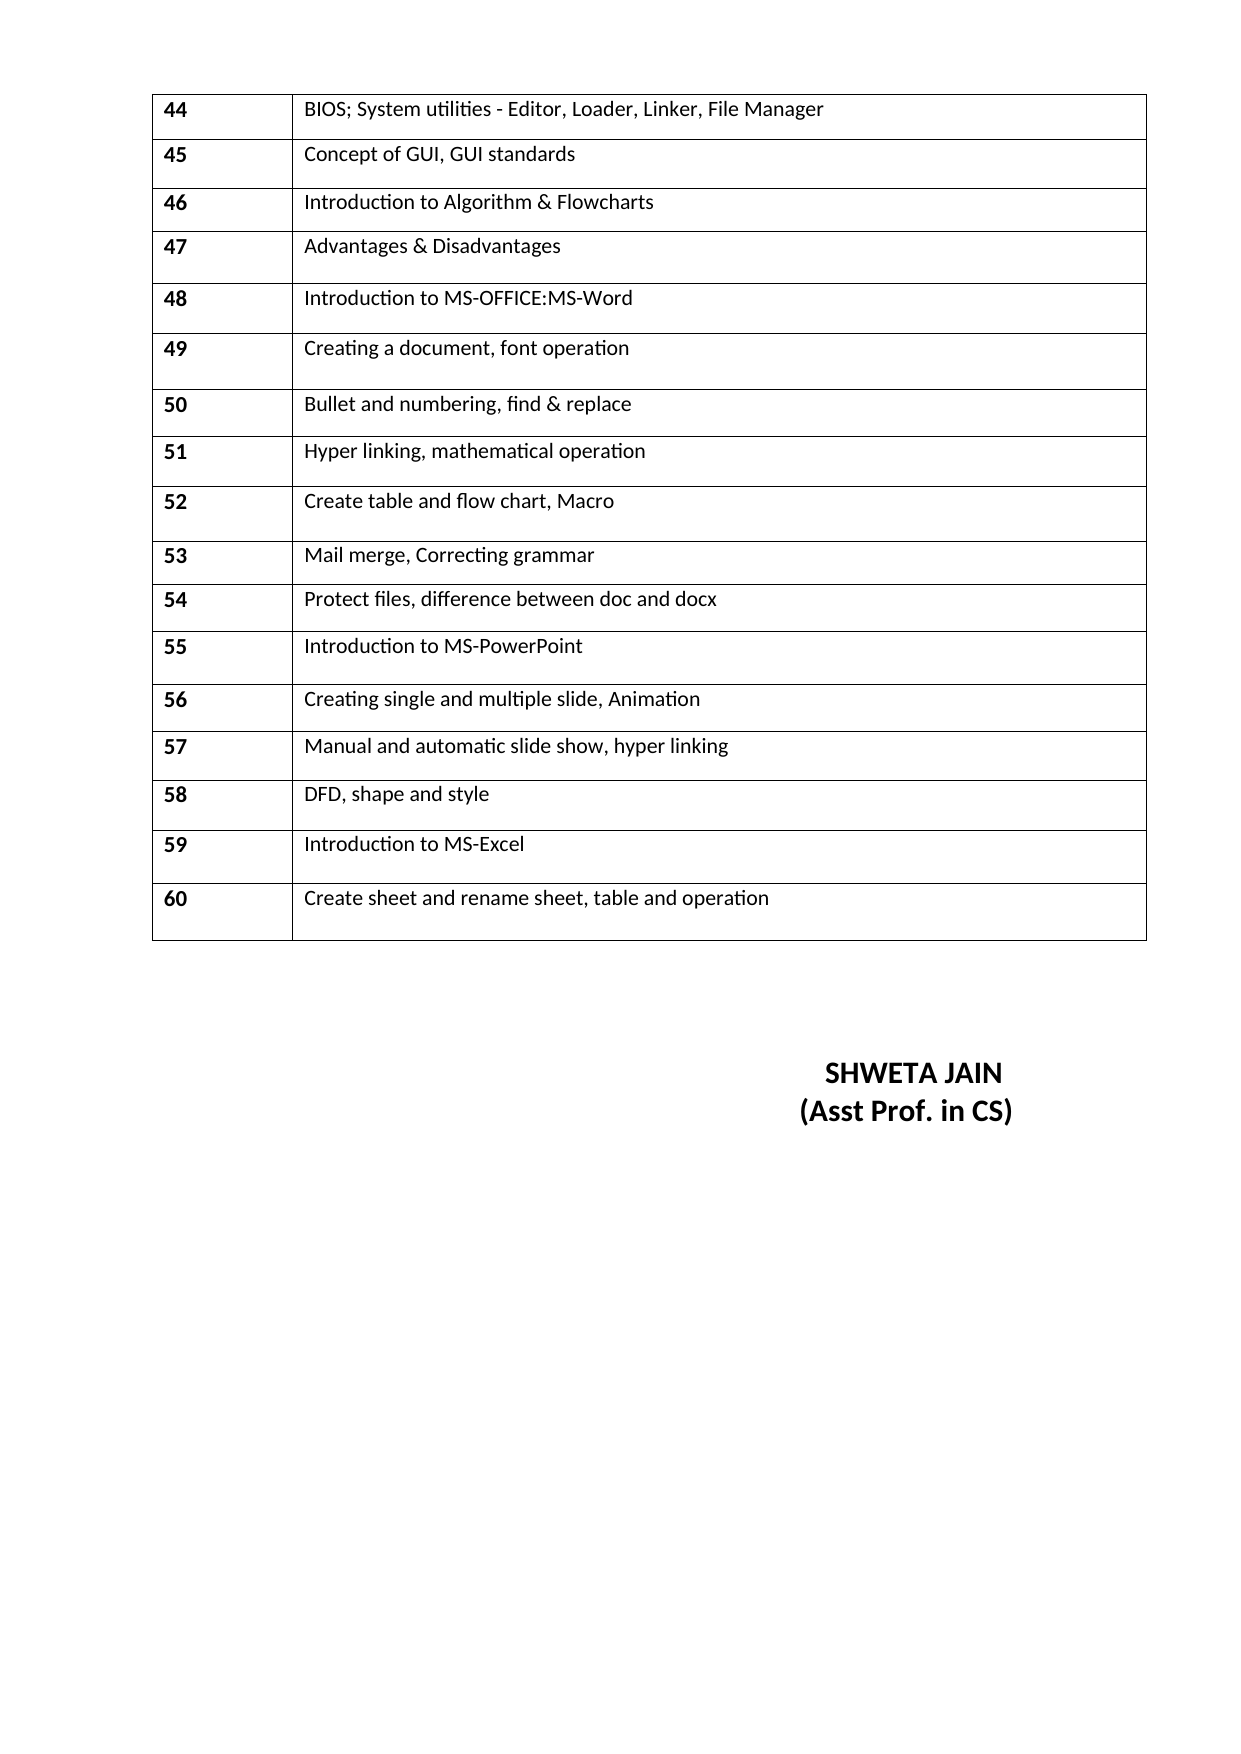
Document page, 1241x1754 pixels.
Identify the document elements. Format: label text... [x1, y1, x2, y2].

table_cell 49 [153, 334, 292, 389]
table_cell 59 [153, 831, 292, 883]
table_cell 54 [153, 585, 292, 631]
table_cell DFD, shape and style [293, 781, 1146, 829]
table_cell 51 [153, 437, 292, 486]
table_cell Create sheet and rename sheet, table and operation [293, 884, 1146, 940]
table_cell 48 [153, 284, 292, 333]
table_header BIOS; System utilities - Editor, Loader, Linker, File Manager [293, 95, 1146, 139]
table_cell 60 [153, 884, 292, 940]
table_cell 58 [153, 781, 292, 829]
table_cell Mail merge, Correcting grammar [293, 542, 1146, 584]
table_cell 52 [153, 487, 292, 541]
text SHWETA JAIN [750, 1053, 1125, 1091]
table_cell Hyper linking, mathematical operation [293, 437, 1146, 486]
table_cell 46 [153, 189, 292, 231]
table_cell Bullet and numbering, find & replace [293, 390, 1146, 436]
table_cell Manual and automatic slide show, hyper linking [293, 732, 1146, 779]
table_cell Advantages & Disadvantages [293, 232, 1146, 283]
table_cell Create table and flow chart, Macro [293, 487, 1146, 541]
table_cell Introduction to MS-Excel [293, 831, 1146, 883]
table_cell 56 [153, 685, 292, 731]
table_cell 53 [153, 542, 292, 584]
table_cell 55 [153, 632, 292, 684]
table_cell Creating a document, font operation [293, 334, 1146, 389]
table_cell 45 [153, 140, 292, 187]
table_cell Concept of GUI, GUI standards [293, 140, 1146, 187]
table_cell Introduction to MS-PowerPoint [293, 632, 1146, 684]
table_cell 57 [153, 732, 292, 779]
table_cell 50 [153, 390, 292, 436]
table_cell 47 [153, 232, 292, 283]
table_cell Introduction to Algorithm & Flowcharts [293, 189, 1146, 231]
table_cell Introduction to MS-OFFICE:MS-Word [293, 284, 1146, 333]
table_header 44 [153, 95, 292, 139]
table_cell Creating single and multiple slide, Animation [293, 685, 1146, 731]
text (Asst Prof. in CS) [150, 1091, 1125, 1160]
table_cell Protect files, difference between doc and docx [293, 585, 1146, 631]
